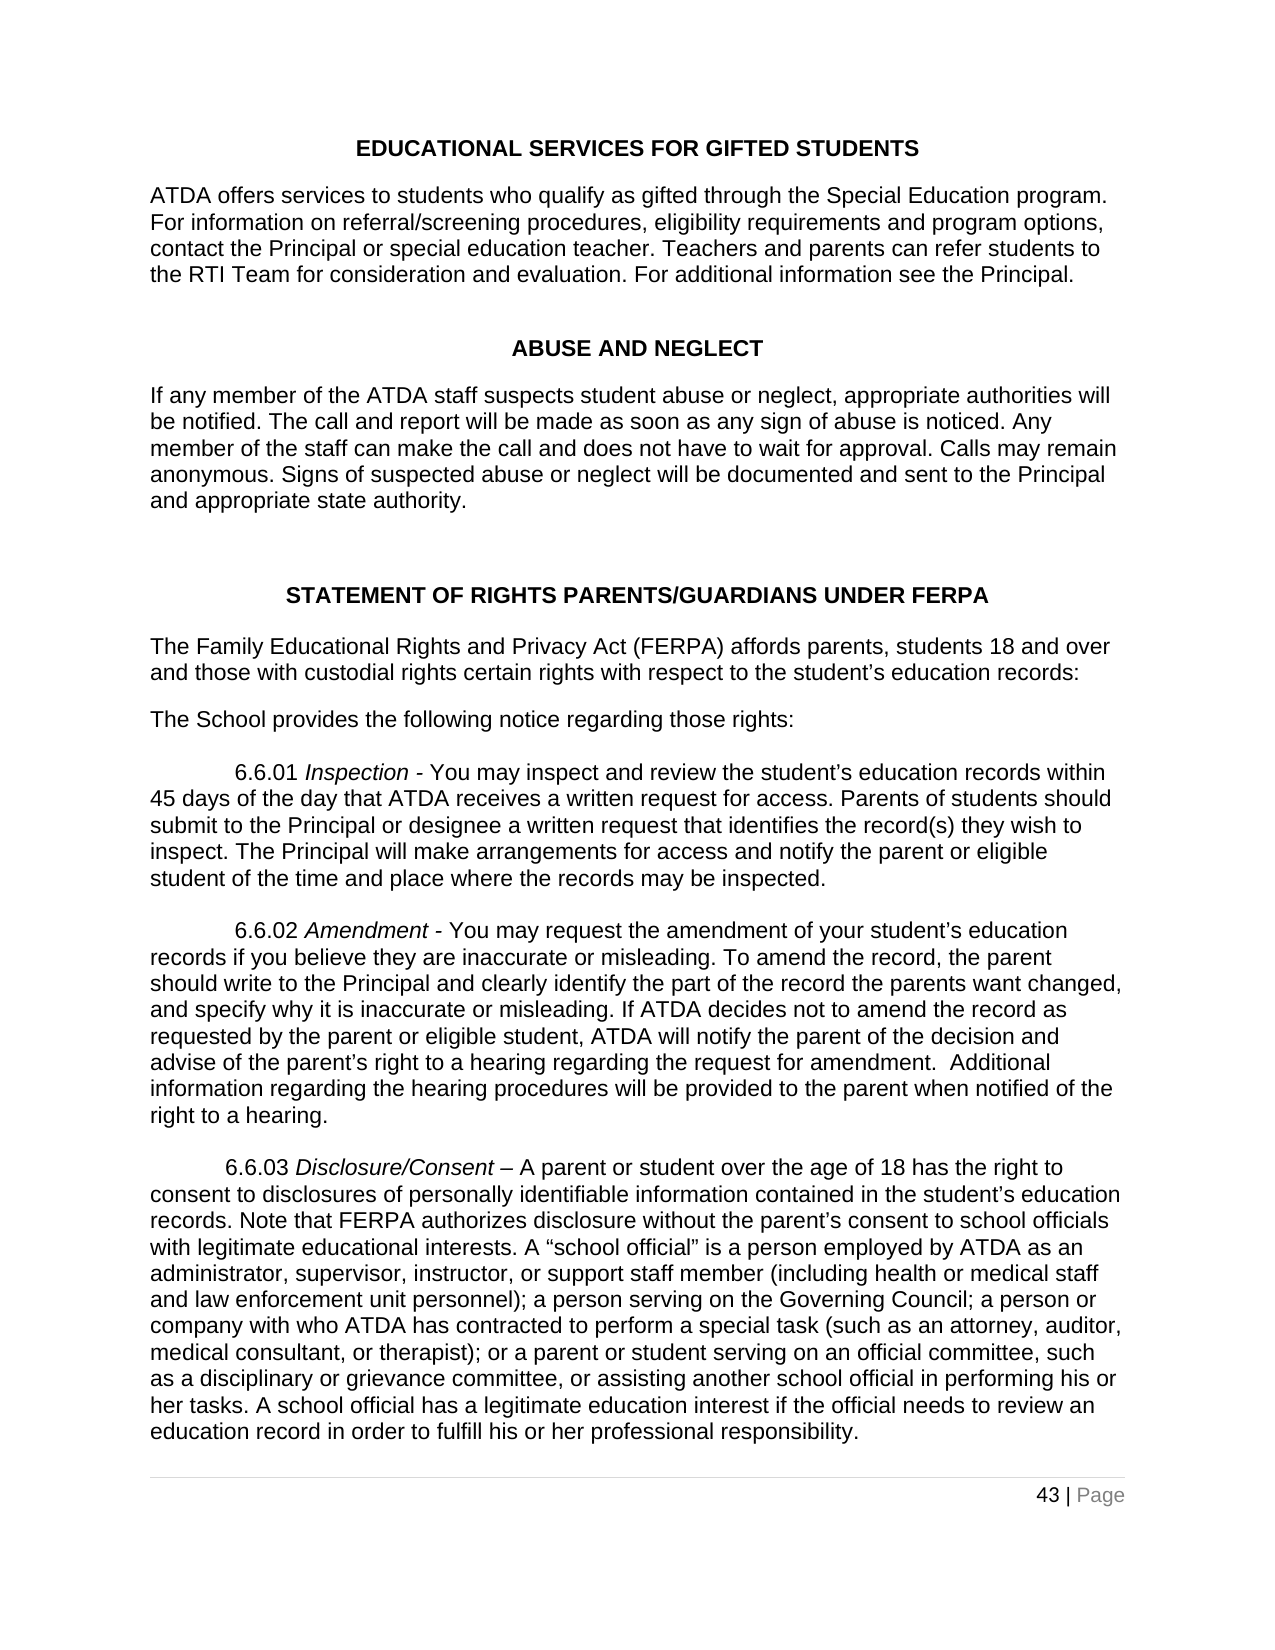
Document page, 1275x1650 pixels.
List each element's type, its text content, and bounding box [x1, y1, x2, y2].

text The Family Educational Rights and Privacy Act (FERPA) affords parents, students 18 and over and those with custodial rights certain rights with respect to the student’s education records: [150, 633, 1125, 686]
text 6.6.02 Amendment - You may request the amendment of your student’s education records if you believe they are inaccurate or misleading. To amend the record, the parent should write to the Principal and clearly identify the part of the record the parents want changed, and specify why it is inaccurate or misleading. If ATDA decides not to amend the record as requested by the parent or eligible student, ATDA will notify the parent of the decision and advise of the parent’s right to a hearing regarding the request for amendment. Additional information regarding the hearing procedures will be provided to the parent when notified of the right to a hearing. [150, 917, 1125, 1128]
text EDUCATIONAL SERVICES FOR GIFTED STUDENTS [150, 135, 1125, 161]
text ABUSE AND NEGLECT [150, 335, 1125, 361]
text The School provides the following notice regarding those rights: [150, 706, 1125, 733]
text If any member of the ATDA staff suspects student abuse or neglect, appropriate authorities will be notified. The call and report will be made as soon as any sign of abuse is noticed. Any member of the staff can make the call and does not have to wait for approval. Calls may remain anonymous. Signs of suspected abuse or neglect will be documented and sent to the Principal and appropriate state authority. [150, 382, 1125, 514]
text 6.6.03 Disclosure/Consent – A parent or student over the age of 18 has the right to consent to disclosures of personally identifiable information contained in the student’s education records. Note that FERPA authorizes disclosure without the parent’s consent to school officials with legitimate educational interests. A “school official” is a person employed by ATDA as an administrator, supervisor, instructor, or support staff member (including health or medical staff and law enforcement unit personnel); a person serving on the Governing Council; a person or company with who ATDA has contracted to perform a special task (such as an attorney, auditor, medical consultant, or therapist); or a parent or student serving on an official committee, such as a disciplinary or grievance committee, or assisting another school official in performing his or her tasks. A school official has a legitimate education interest if the official needs to review an education record in order to fulfill his or her professional responsibility. [150, 1154, 1125, 1444]
text STATEMENT OF RIGHTS PARENTS/GUARDIANS UNDER FERPA [150, 582, 1125, 608]
text 6.6.01 Inspection - You may inspect and review the student’s education records within 45 days of the day that ATDA receives a written request for access. Parents of students should submit to the Principal or designee a written request that identifies the record(s) they wish to inspect. The Principal will make arrangements for access and notify the parent or eligible student of the time and place where the records may be inspected. [150, 759, 1125, 891]
text ATDA offers services to students who qualify as gifted through the Special Education program. For information on referral/screening procedures, eligibility requirements and program options, contact the Principal or special education teacher. Teachers and parents can refer students to the RTI Team for consideration and evaluation. For additional information see the Principal. [150, 182, 1125, 288]
